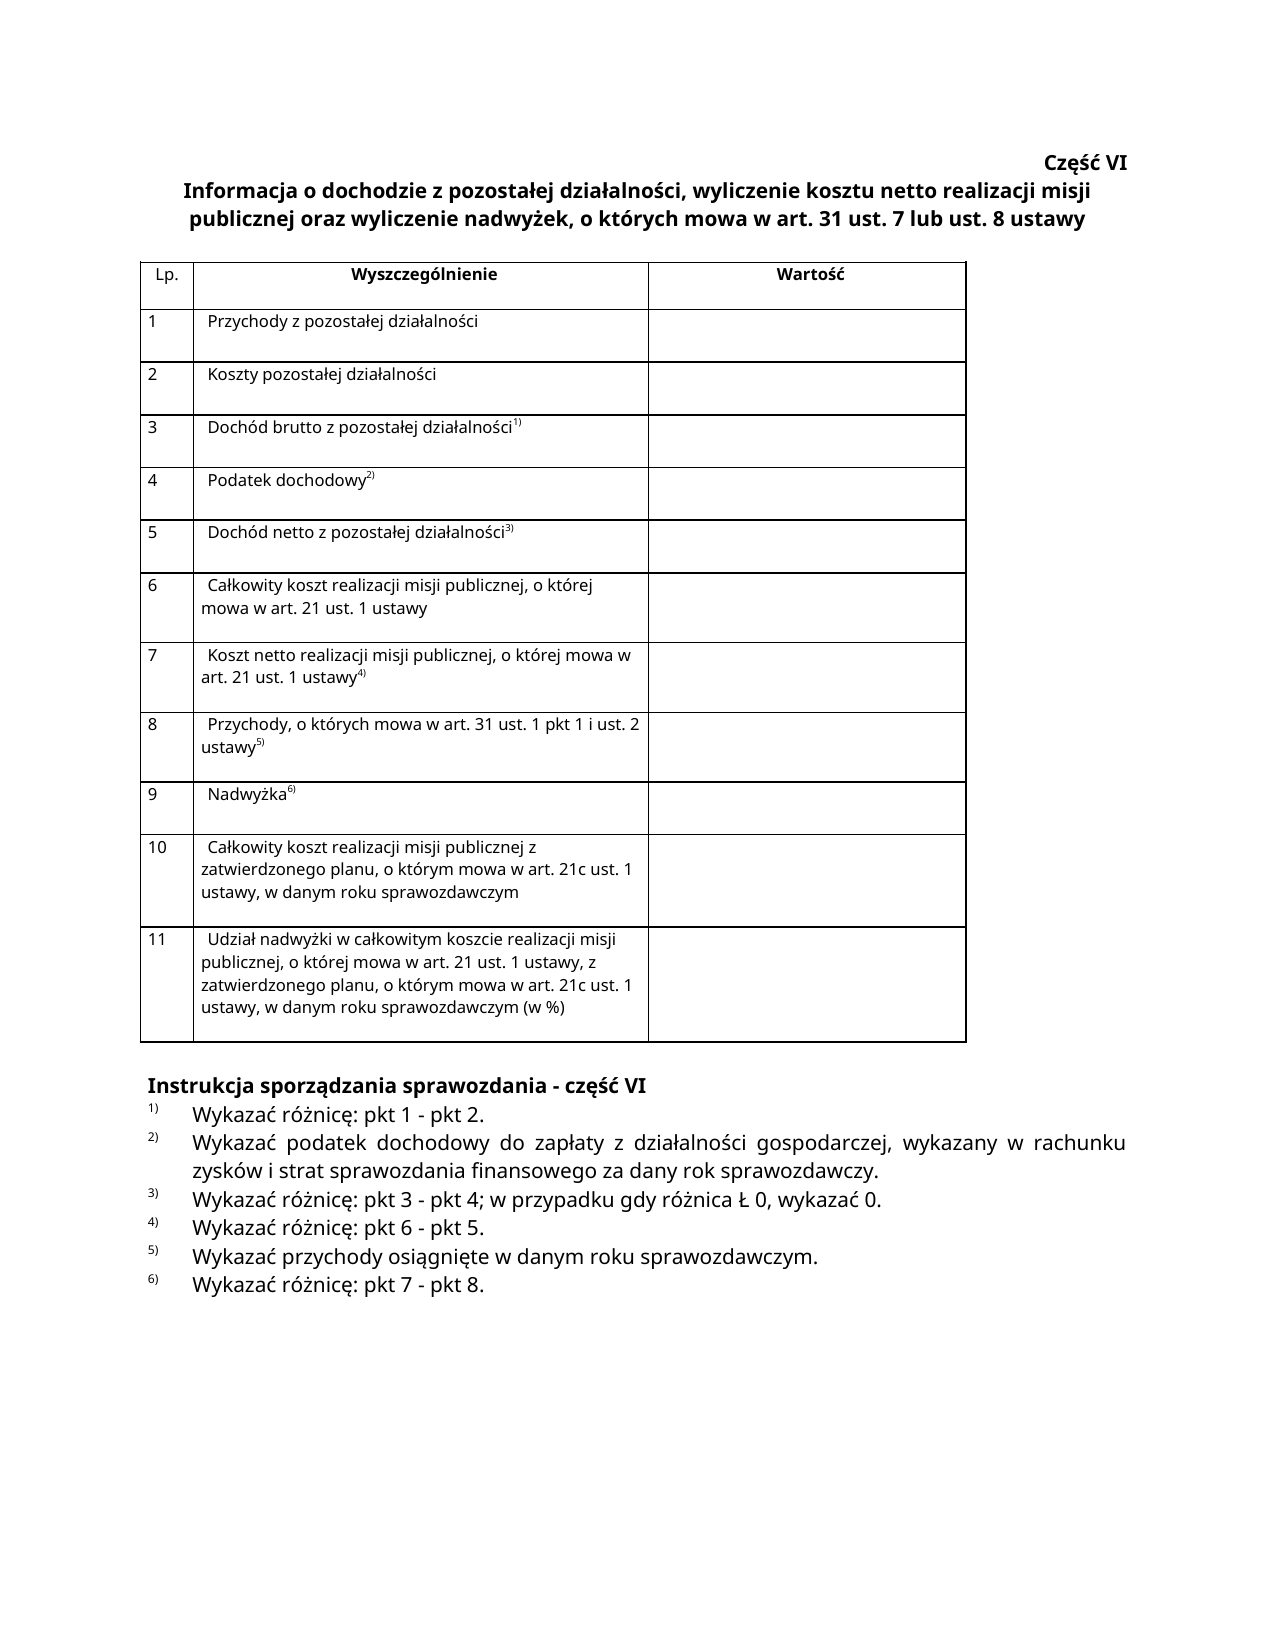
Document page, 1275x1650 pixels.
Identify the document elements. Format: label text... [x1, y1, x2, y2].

table_cell [649, 574, 965, 642]
table_cell Dochód brutto z pozostałej działalności1) [194, 416, 648, 467]
table_cell Koszty pozostałej działalności [194, 363, 648, 414]
table_cell 2 [141, 363, 193, 414]
table_header Wyszczególnienie [194, 263, 648, 308]
table_cell 11 [141, 928, 193, 1041]
table_header Lp. [141, 263, 193, 308]
table_cell Całkowity koszt realizacji misji publicznej z zatwierdzonego planu, o którym mowa w art. 21c ust. 1 ustawy, w danym roku sprawozdawczym [194, 835, 648, 926]
table_cell 7 [141, 643, 193, 711]
table_cell 3 [141, 416, 193, 467]
table_cell Nadwyżka6) [194, 783, 648, 834]
text Część VI [148, 148, 1127, 176]
table_cell [649, 468, 965, 519]
table_cell [649, 713, 965, 781]
table_cell 8 [141, 713, 193, 781]
table_cell [649, 928, 965, 1041]
table_cell Podatek dochodowy2) [194, 468, 648, 519]
table_cell [649, 363, 965, 414]
table_cell Przychody, o których mowa w art. 31 ust. 1 pkt 1 i ust. 2 ustawy5) [194, 713, 648, 781]
table_cell [649, 783, 965, 834]
text 6) Wykazać różnicę: pkt 7 - pkt 8. [148, 1270, 1127, 1299]
table_cell [649, 416, 965, 467]
table_cell [649, 643, 965, 711]
table_cell Koszt netto realizacji misji publicznej, o której mowa w art. 21 ust. 1 ustawy4) [194, 643, 648, 711]
text Instrukcja sporządzania sprawozdania - część VI [148, 1071, 1127, 1100]
table_cell 10 [141, 835, 193, 926]
text 4) Wykazać różnicę: pkt 6 - pkt 5. [148, 1213, 1127, 1242]
text 2) Wykazać podatek dochodowy do zapłaty z działalności gospodarczej, wykazany w rachunku zysków i strat sprawozdania finansowego za dany rok sprawozdawczy. [148, 1128, 1127, 1185]
text Informacja o dochodzie z pozostałej działalności, wyliczenie kosztu netto realizacji misji publicznej oraz wyliczenie nadwyżek, o których mowa w art. 31 ust. 7 lub ust. 8 ustawy [148, 176, 1127, 233]
table_cell Całkowity koszt realizacji misji publicznej, o której mowa w art. 21 ust. 1 ustawy [194, 574, 648, 642]
table_cell 5 [141, 521, 193, 572]
table_cell [649, 521, 965, 572]
table_cell 1 [141, 310, 193, 361]
text 1) Wykazać różnicę: pkt 1 - pkt 2. [148, 1100, 1127, 1128]
table_cell 9 [141, 783, 193, 834]
table_cell [649, 835, 965, 926]
table_header Wartość [649, 263, 965, 308]
text 3) Wykazać różnicę: pkt 3 - pkt 4; w przypadku gdy różnica Ł 0, wykazać 0. [148, 1185, 1127, 1213]
text 5) Wykazać przychody osiągnięte w danym roku sprawozdawczym. [148, 1242, 1127, 1270]
table_cell Udział nadwyżki w całkowitym koszcie realizacji misji publicznej, o której mowa w art. 21 ust. 1 ustawy, z zatwierdzonego planu, o którym mowa w art. 21c ust. 1 ustawy, w danym roku sprawozdawczym (w %) [194, 928, 648, 1041]
table_cell Przychody z pozostałej działalności [194, 310, 648, 361]
table_cell 6 [141, 574, 193, 642]
table_cell Dochód netto z pozostałej działalności3) [194, 521, 648, 572]
table_cell 4 [141, 468, 193, 519]
table_cell [649, 310, 965, 361]
